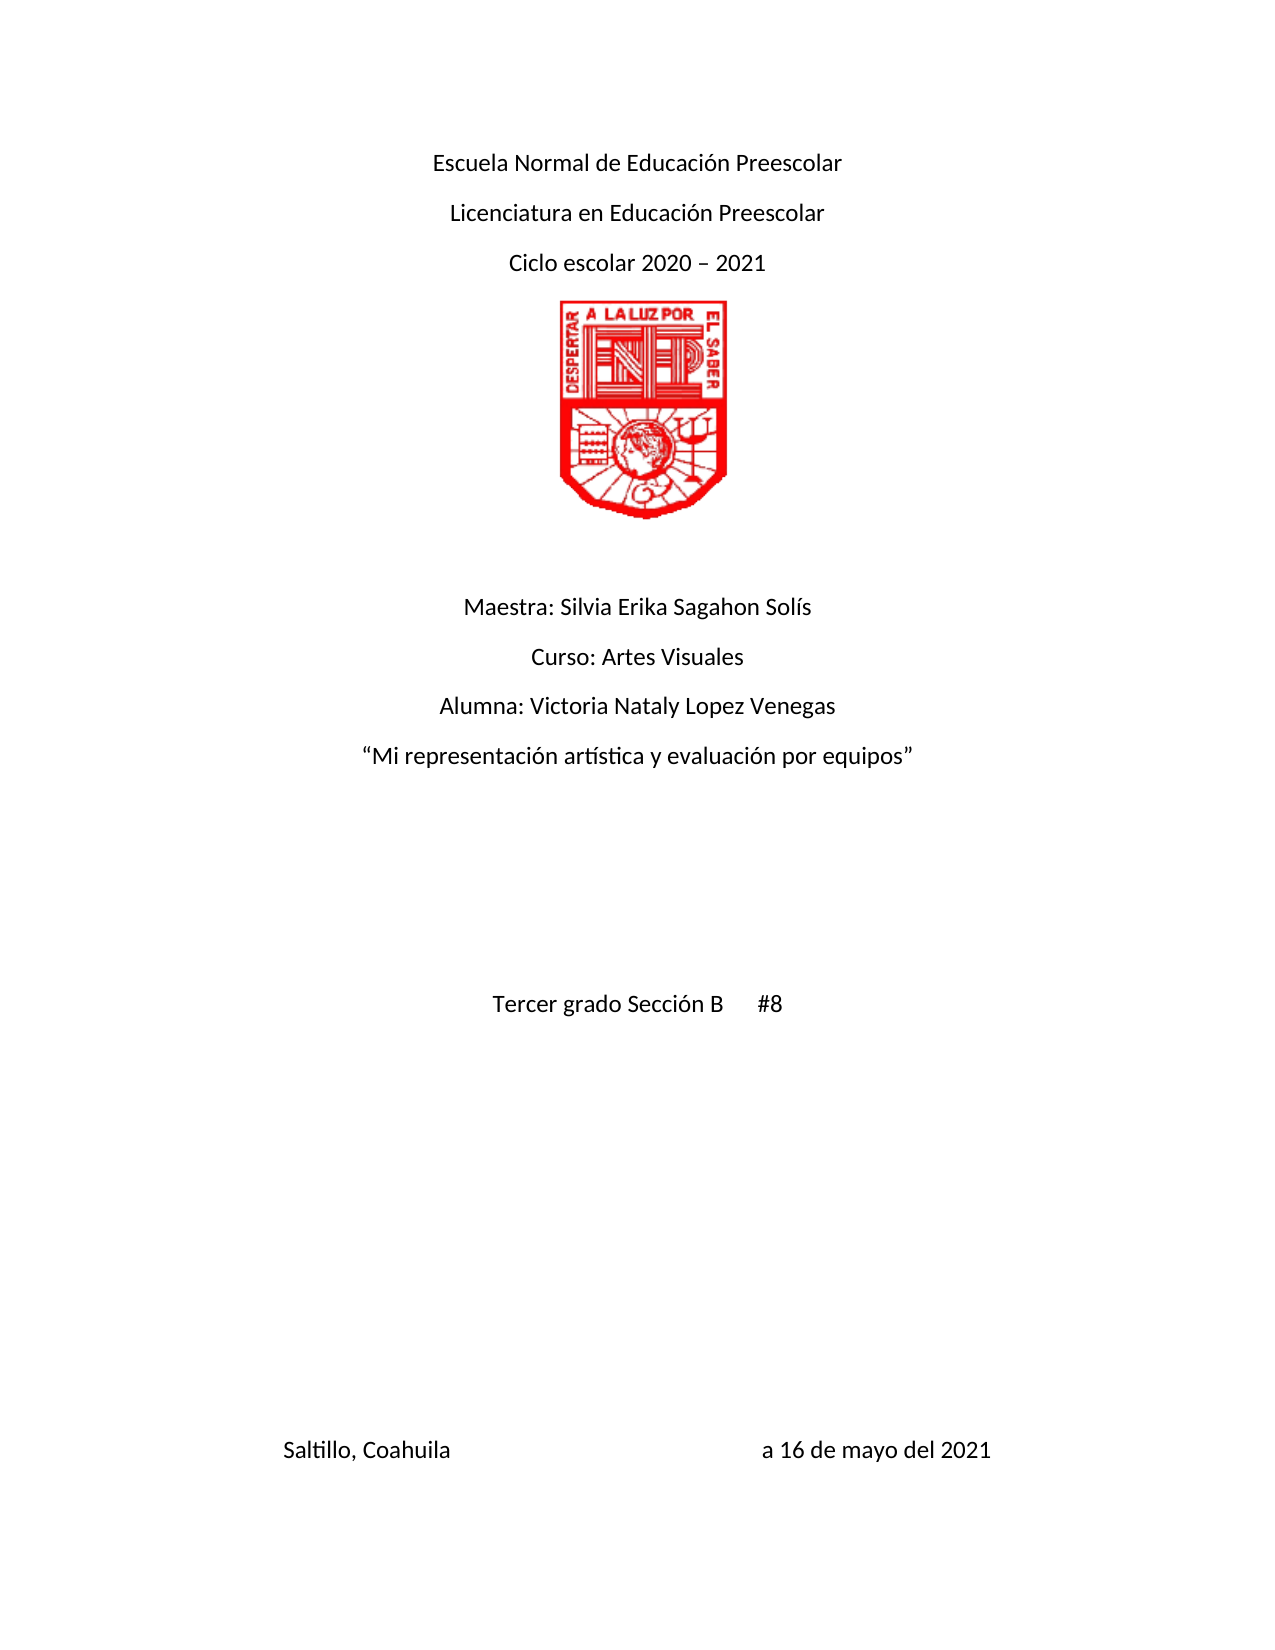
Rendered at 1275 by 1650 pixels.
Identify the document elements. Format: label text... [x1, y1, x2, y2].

text Alumna: Victoria Nataly Lopez Venegas [177, 691, 1098, 721]
text Escuela Normal de Educación Preescolar [177, 148, 1098, 178]
text “Mi representación artística y evaluación por equipos” [177, 740, 1098, 771]
text Tercer grado Sección B #8 [177, 988, 1098, 1018]
text Licenciatura en Educación Preescolar [177, 197, 1098, 228]
text Curso: Artes Visuales [177, 641, 1098, 671]
text Maestra: Silvia Erika Sagahon Solís [177, 591, 1098, 622]
picture [485, 296, 790, 523]
text Saltillo, Coahuila a 16 de mayo del 2021 [177, 1434, 1098, 1465]
text Ciclo escolar 2020 – 2021 [177, 247, 1098, 277]
